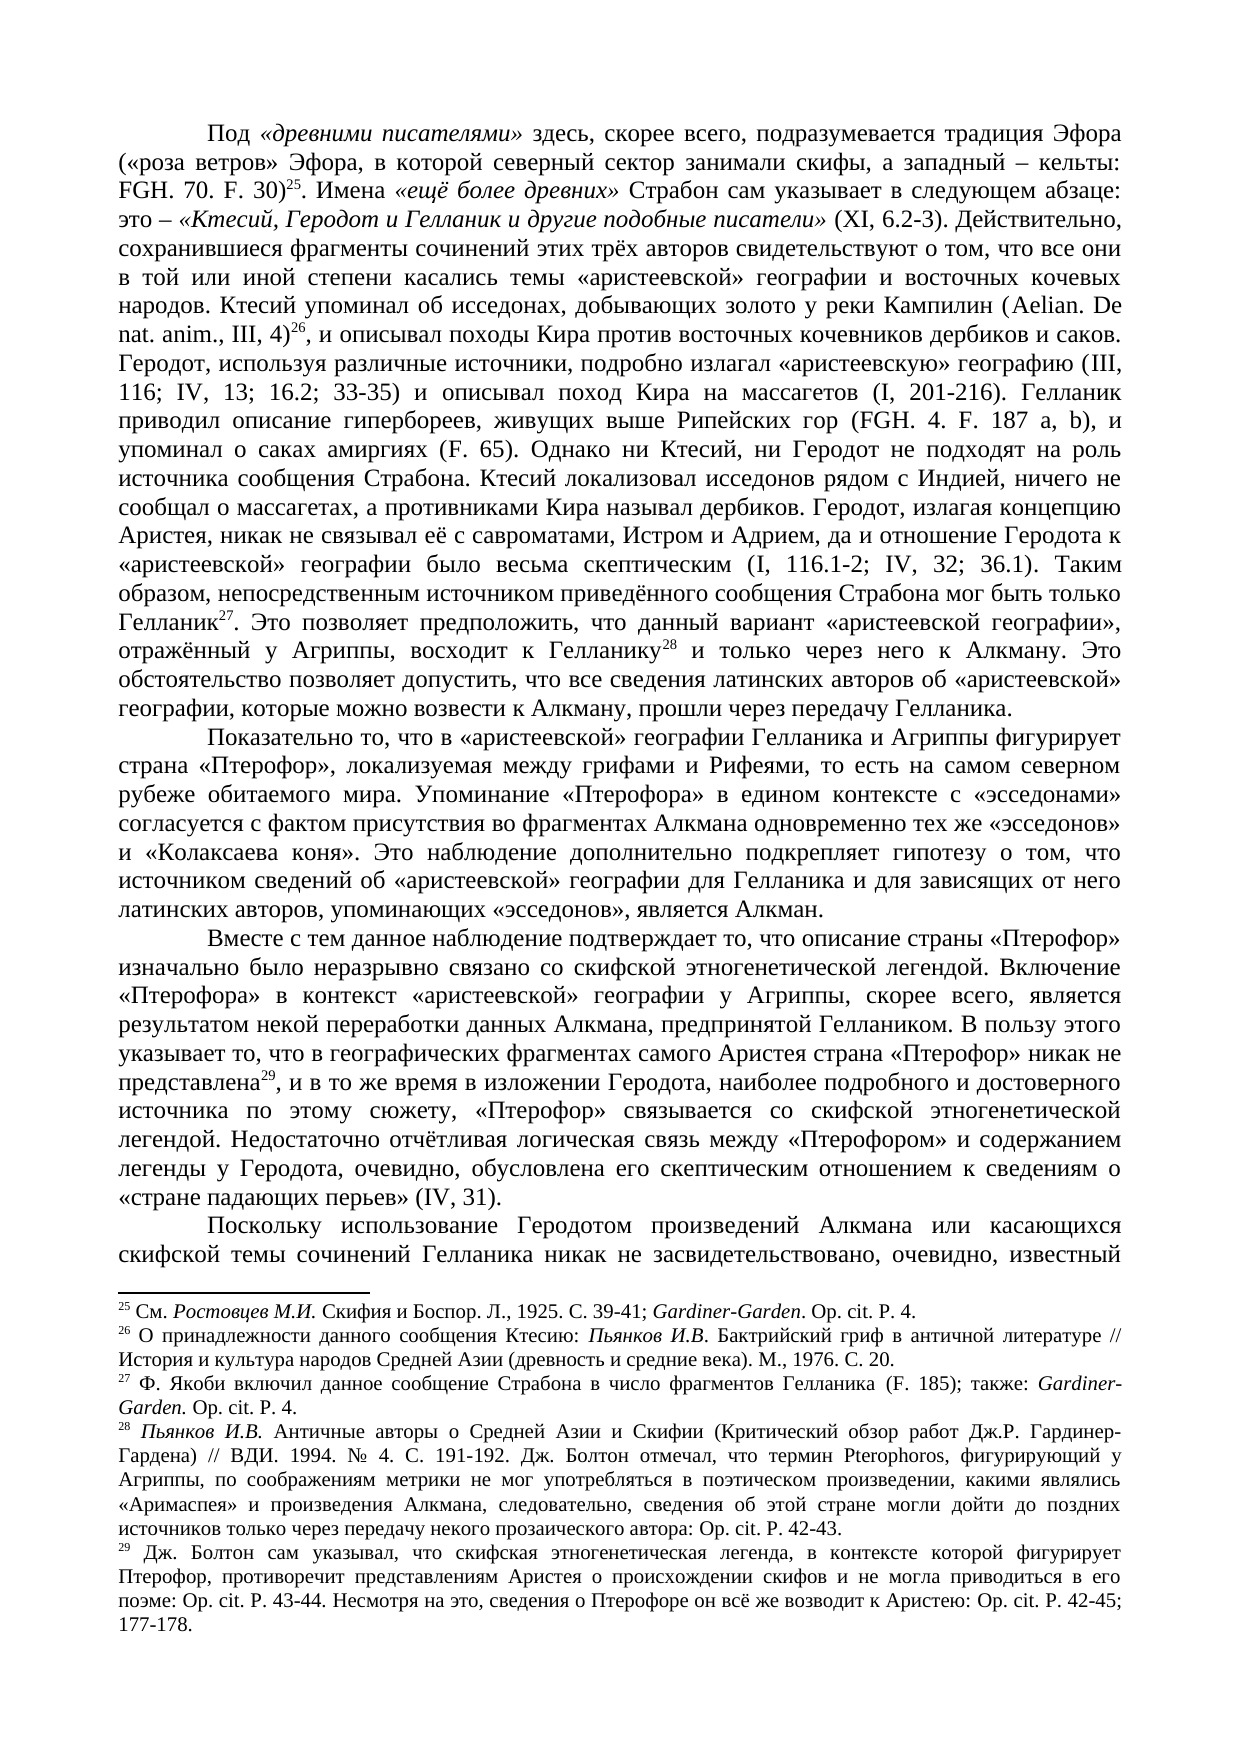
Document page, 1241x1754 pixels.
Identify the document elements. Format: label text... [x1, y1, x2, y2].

text Под «древними писателями» здесь, скорее всего, подразумевается традиция Эфора («роза ветров» Эфора, в которой северный сектор занимали скифы, а западный – кельты: FGH. 70. F. 30). Имена «ещё более древних» Страбон сам указывает в следующем абзаце: это – «Ктесий, Геродот и Гелланик и другие подобные писатели» (XI, 6.2-3). Действительно, сохранившиеся фрагменты сочинений этих трёх авторов свидетельствуют о том, что все они в той или иной степени касались темы «аристеевской» географии и восточных кочевых народов. Ктесий упоминал об исседонах, добывающих золото у реки Кампилин (Aelian. De nat. anim., III, 4), и описывал походы Кира против восточных кочевников дербиков и саков. Геродот, используя различные источники, подробно излагал «аристеевскую» географию (III, 116; IV, 13; 16.2; 33-35) и описывал поход Кира на массагетов (I, 201-216). Гелланик приводил описание гипербореев, живущих выше Рипейских гор (FGH. 4. F. 187 a, b), и упоминал о саках амиргиях (F. 65). Однако ни Ктесий, ни Геродот не подходят на роль источника сообщения Страбона. Ктесий локализовал исседонов рядом с Индией, ничего не сообщал о массагетах, а противниками Кира называл дербиков. Геродот, излагая концепцию Аристея, никак не связывал её с савроматами, Истром и Адрием, да и отношение Геродота к «аристеевской» географии было весьма скептическим (I, 116.1-2; IV, 32; 36.1). Таким образом, непосредственным источником приведённого сообщения Страбона мог быть только Гелланик. Это позволяет предположить, что данный вариант «аристеевской географии», отражённый у Агриппы, восходит к Гелланику и только через него к Алкману. Это обстоятельство позволяет допустить, что все сведения латинских авторов об «аристеевской» географии, которые можно возвести к Алкману, прошли через передачу Гелланика. [118, 118, 1122, 722]
text Показательно то, что в «аристеевской» географии Гелланика и Агриппы фигурирует страна «Птерофор», локализуемая между грифами и Рифеями, то есть на самом северном рубеже обитаемого мира. Упоминание «Птерофора» в едином контексте с «эсседонами» согласуется с фактом присутствия во фрагментах Алкмана одновременно тех же «эсседонов» и «Колаксаева коня». Это наблюдение дополнительно подкрепляет гипотезу о том, что источником сведений об «аристеевской» географии для Гелланика и для зависящих от него латинских авторов, упоминающих «эсседонов», является Алкман. [118, 722, 1122, 923]
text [118, 1211, 1122, 1268]
text Вместе с тем данное наблюдение подтверждает то, что описание страны «Птерофор» изначально было неразрывно связано со скифской этногенетической легендой. Включение «Птерофора» в контекст «аристеевской» географии у Агриппы, скорее всего, является результатом некой переработки данных Алкмана, предпринятой Геллаником. В пользу этого указывает то, что в географических фрагментах самого Аристея страна «Птерофор» никак не представлена, и в то же время в изложении Геродота, наиболее подробного и достоверного источника по этому сюжету, «Птерофор» связывается со скифской этногенетической легендой. Недостаточно отчётливая логическая связь между «Птерофором» и содержанием легенды у Геродота, очевидно, обусловлена его скептическим отношением к сведениям о «стране падающих перьев» (IV, 31). [118, 923, 1122, 1211]
